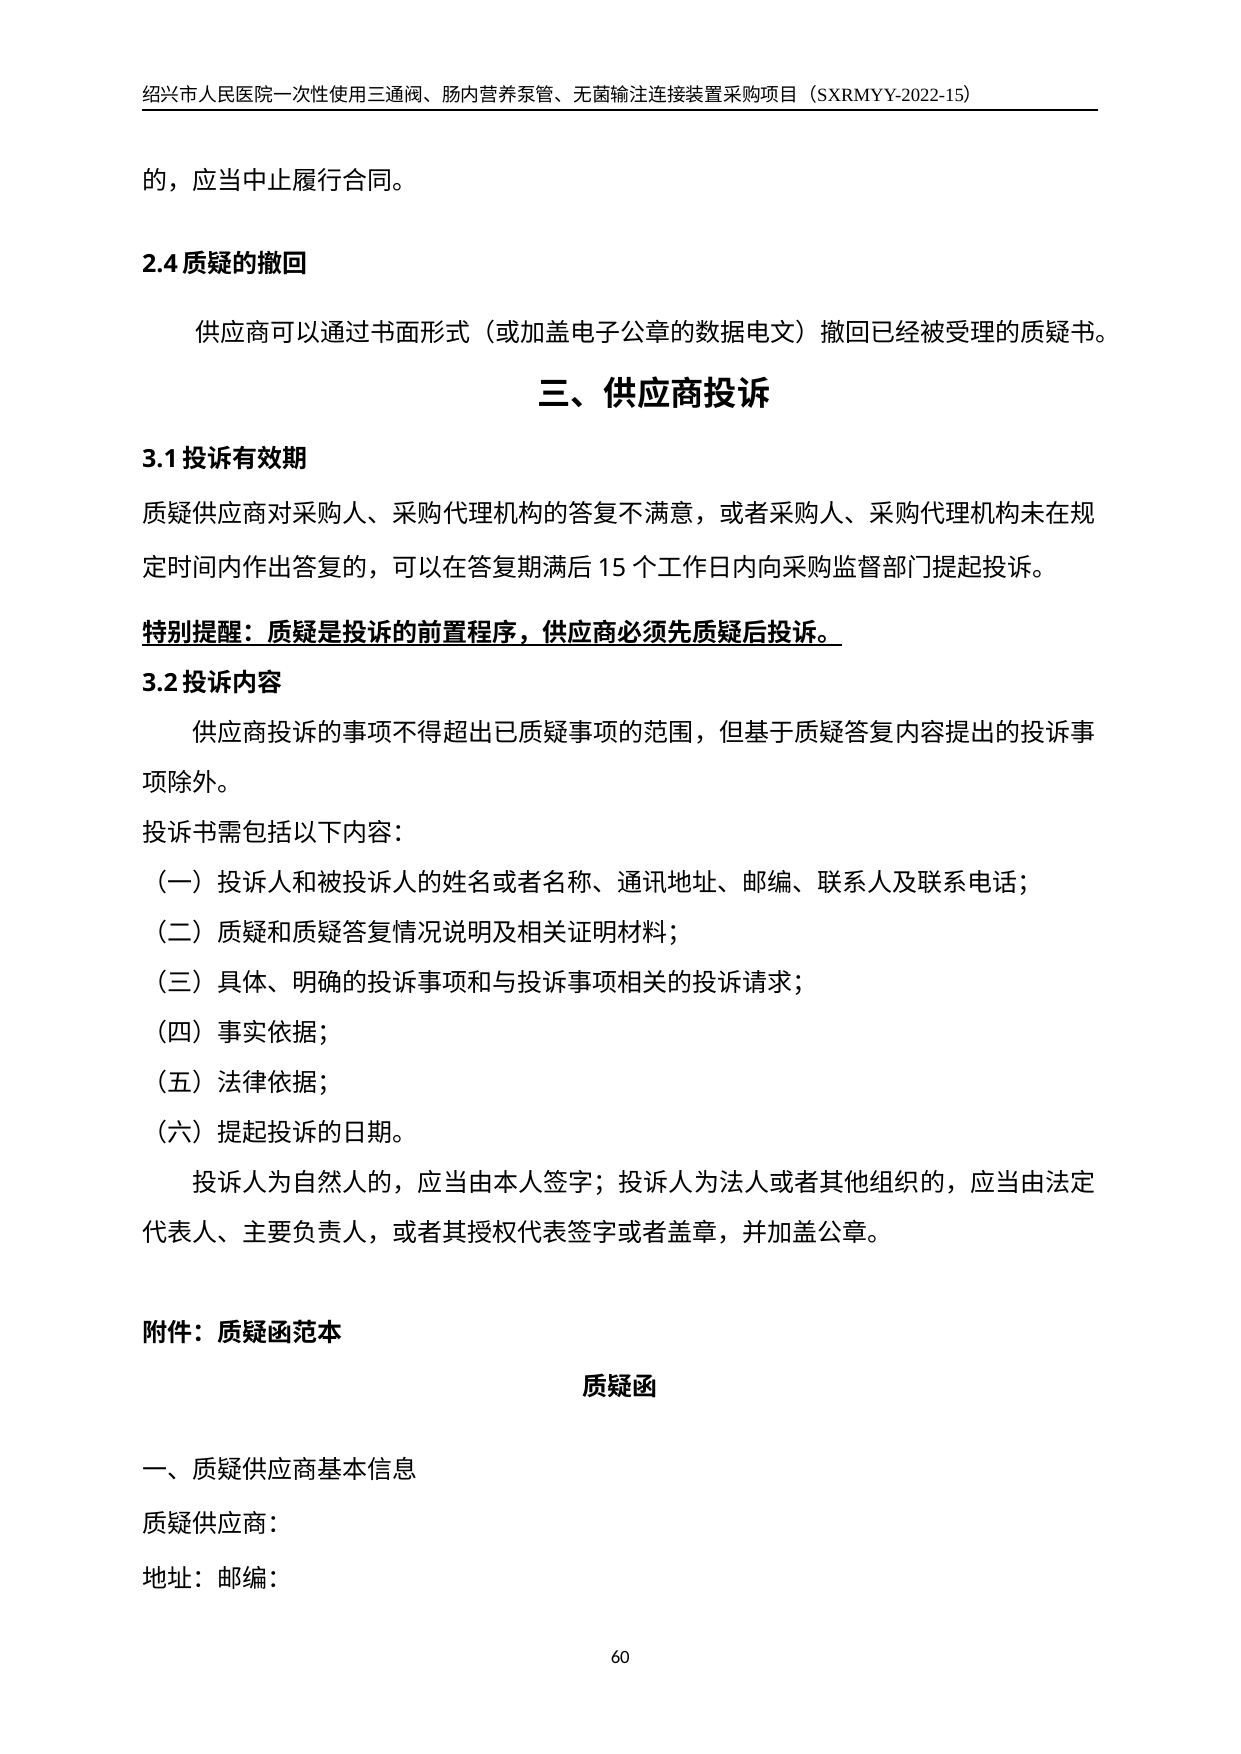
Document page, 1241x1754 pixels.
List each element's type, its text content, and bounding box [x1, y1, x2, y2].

text 供应商投诉的事项不得超出已质疑事项的范围，但基于质疑答复内容提出的投诉事项除外。 [142, 702, 1098, 802]
text 一、质疑供应商基本信息 [142, 1449, 1098, 1486]
text 质疑函 [142, 1352, 1098, 1417]
text （六）提起投诉的日期。 [142, 1102, 1098, 1152]
text 投诉书需包括以下内容： [142, 802, 1098, 852]
text 三、供应商投诉 [142, 366, 1098, 414]
text 附件：质疑函范本 [142, 1302, 1098, 1352]
text 3.1投诉有效期 [142, 439, 1098, 475]
text 2.4质疑的撤回 [142, 229, 1098, 294]
text （五）法律依据； [142, 1052, 1098, 1102]
text （一）投诉人和被投诉人的姓名或者名称、通讯地址、邮编、联系人及联系电话； [142, 852, 1098, 902]
text 投诉人为自然人的，应当由本人签字；投诉人为法人或者其他组织的，应当由法定代表人、主要负责人，或者其授权代表签字或者盖章，并加盖公章。 [142, 1152, 1098, 1252]
text 质疑供应商： [142, 1504, 1098, 1540]
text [142, 146, 1098, 211]
text （三）具体、明确的投诉事项和与投诉事项相关的投诉请求； [142, 952, 1098, 1002]
text 地址：邮编： [142, 1558, 1098, 1594]
text 特别提醒：质疑是投诉的前置程序，供应商必须先质疑后投诉。 [142, 602, 1098, 652]
text 3.2投诉内容 [142, 652, 1098, 702]
text （二）质疑和质疑答复情况说明及相关证明材料； [142, 902, 1098, 952]
text 供应商可以通过书面形式（或加盖电子公章的数据电文）撤回已经被受理的质疑书。 [142, 312, 1098, 348]
text 质疑供应商对采购人、采购代理机构的答复不满意，或者采购人、采购代理机构未在规定时间内作出答复的，可以在答复期满后 15 个工作日内向采购监督部门提起投诉。 [142, 493, 1098, 584]
text （四）事实依据； [142, 1002, 1098, 1052]
